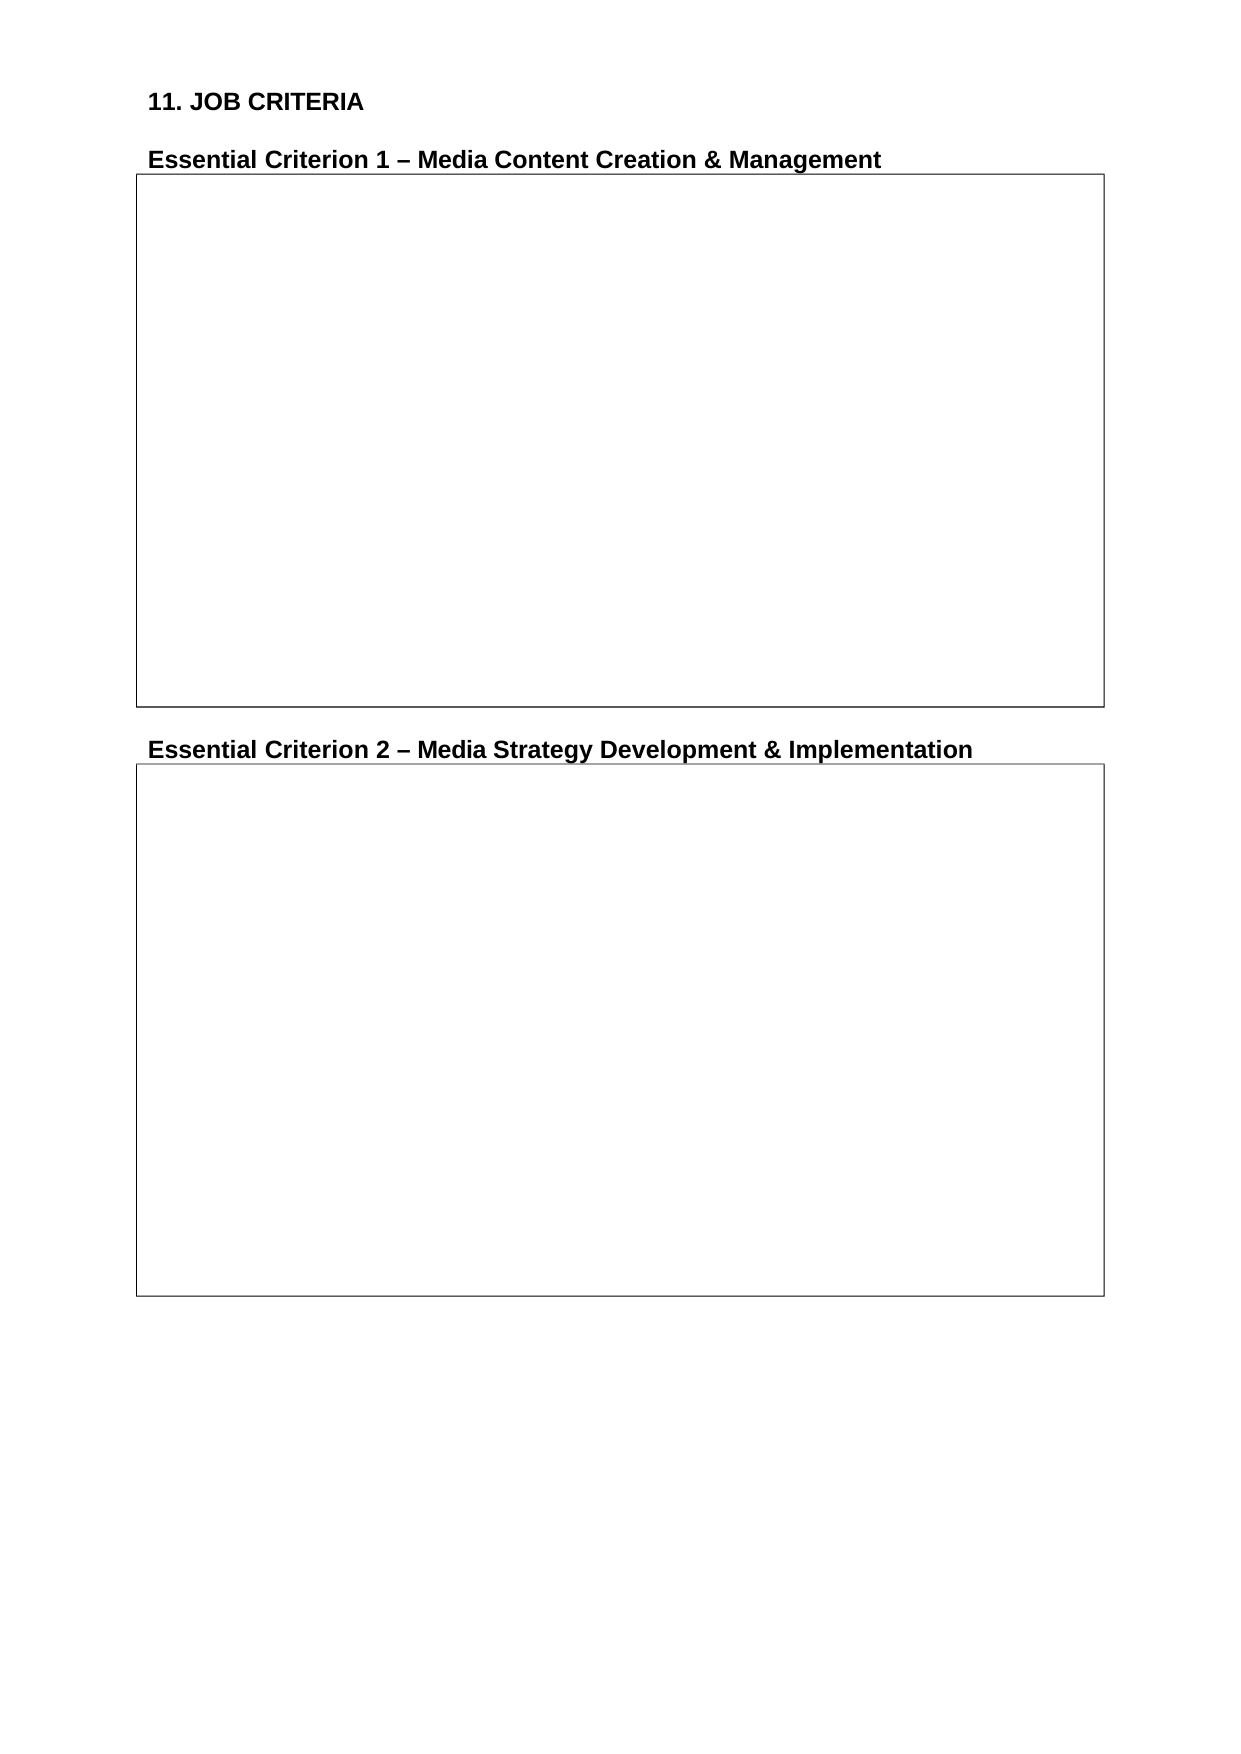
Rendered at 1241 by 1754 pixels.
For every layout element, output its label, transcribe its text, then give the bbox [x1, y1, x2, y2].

subtitle JOB CRITERIA [148, 87, 1119, 116]
text Essential Criterion 1 – Media Content Creation & Management [148, 145, 1119, 174]
text Essential Criterion 2 – Media Strategy Development & Implementation [148, 734, 1119, 763]
